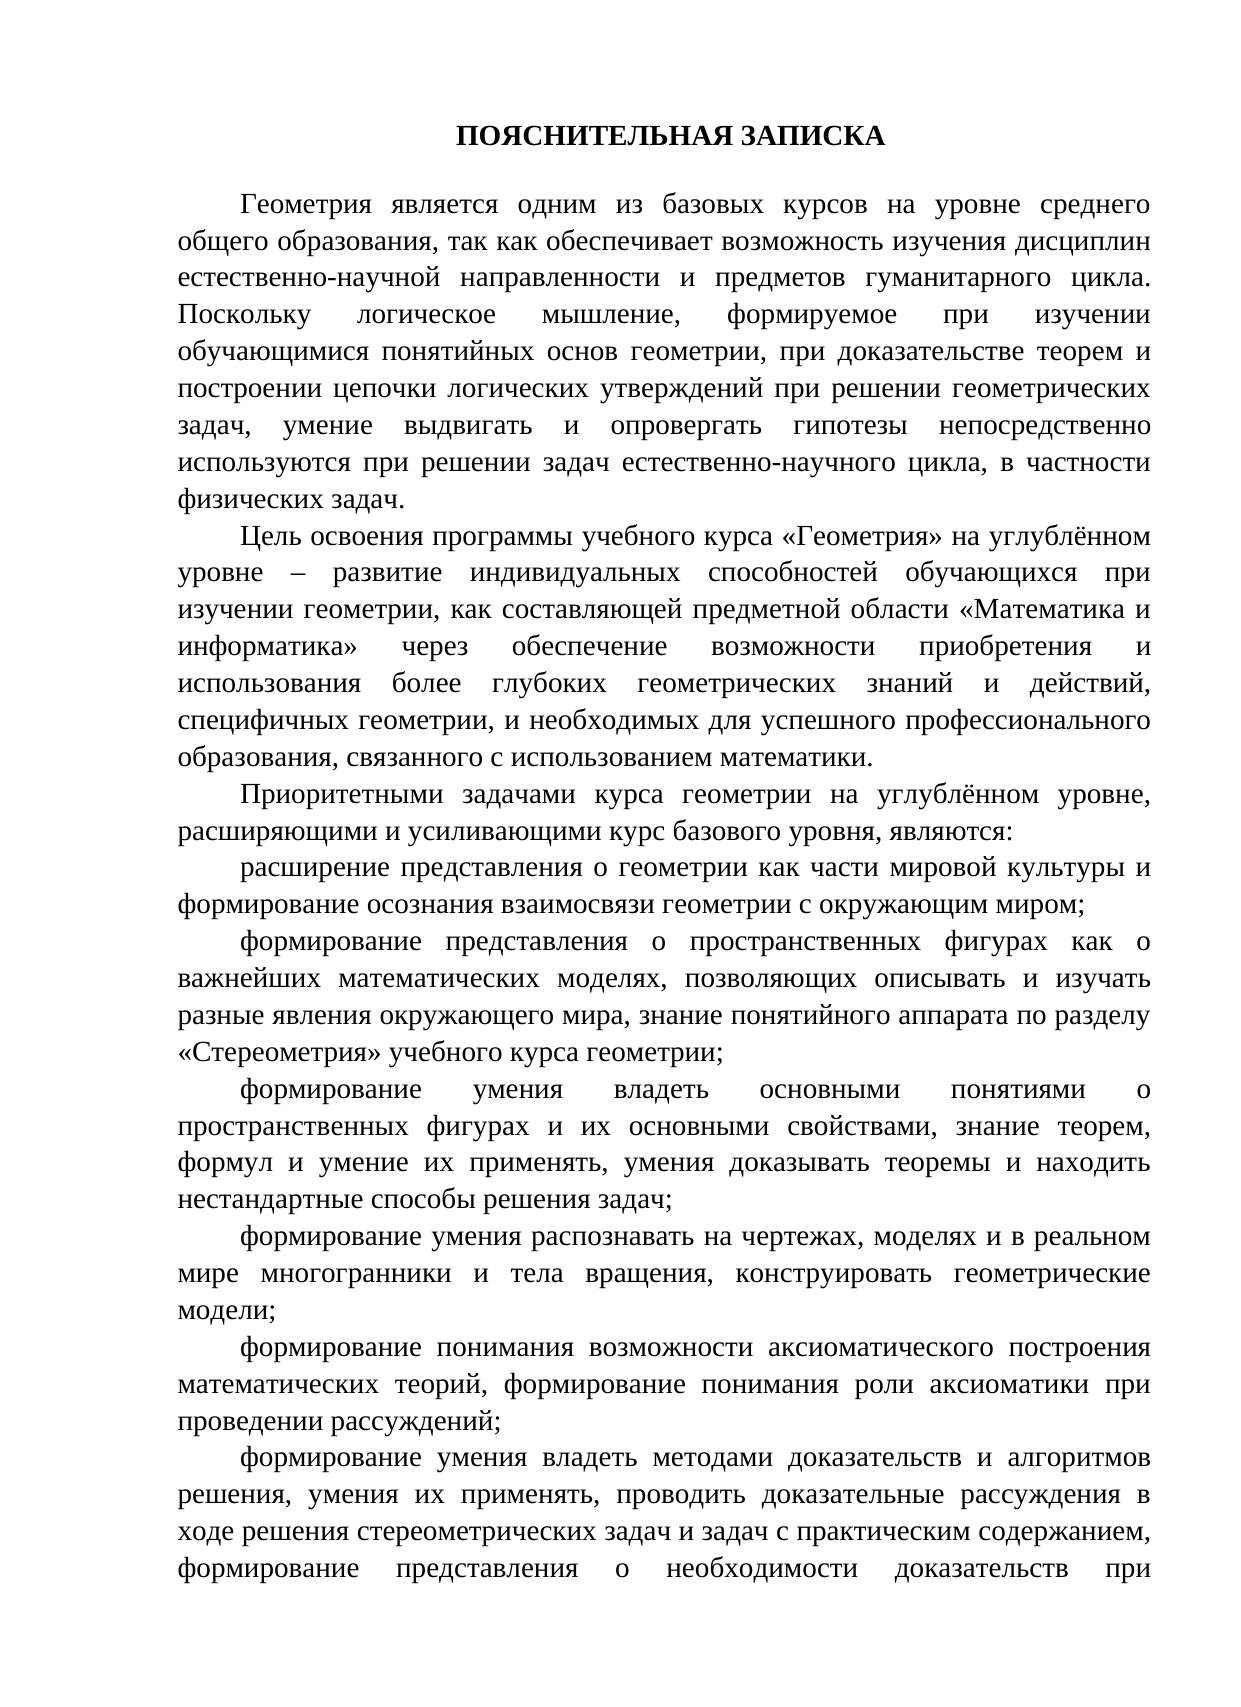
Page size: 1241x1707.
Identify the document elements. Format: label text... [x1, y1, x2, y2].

text формирование понимания возможности аксиоматического построения математических теорий, формирование понимания роли аксиоматики при проведении рассуждений; [177, 1329, 1152, 1436]
text Приоритетными задачами курса геометрии на углублённом уровне, расширяющими и усиливающими курс базового уровня, являются: [177, 776, 1152, 846]
text ПОЯСНИТЕЛЬНАЯ ЗАПИСКА [190, 118, 1152, 152]
text расширение представления о геометрии как части мировой культуры и формирование осознания взаимосвязи геометрии с окружающим миром; [177, 849, 1152, 920]
text Цель освоения программы учебного курса «Геометрия» на углублённом уровне – развитие индивидуальных способностей обучающихся при изучении геометрии, как составляющей предметной области «Математика и информатика» через обеспечение возможности приобретения и использования более глубоких геометрических знаний и действий, специфичных геометрии, и необходимых для успешного профессионального образования, связанного с использованием математики. [177, 518, 1152, 772]
text формирование умения распознавать на чертежах, моделях и в реальном мире многогранники и тела вращения, конструировать геометрические модели; [177, 1218, 1152, 1326]
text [177, 1439, 1152, 1584]
text Геометрия является одним из базовых курсов на уровне среднего общего образования, так как обеспечивает возможность изучения дисциплин естественно-научной направленности и предметов гуманитарного цикла. Поскольку логическое мышление, формируемое при изучении обучающимися понятийных основ геометрии, при доказательстве теорем и построении цепочки логических утверждений при решении геометрических задач, умение выдвигать и опровергать гипотезы непосредственно используются при решении задач естественно-научного цикла, в частности физических задач. [177, 186, 1152, 514]
text формирование умения владеть основными понятиями о пространственных фигурах и их основными свойствами, знание теорем, формул и умение их применять, умения доказывать теоремы и находить нестандартные способы решения задач; [177, 1071, 1152, 1215]
text формирование представления о пространственных фигурах как о важнейших математических моделях, позволяющих описывать и изучать разные явления окружающего мира, знание понятийного аппарата по разделу «Стереометрия» учебного курса геометрии; [177, 923, 1152, 1067]
